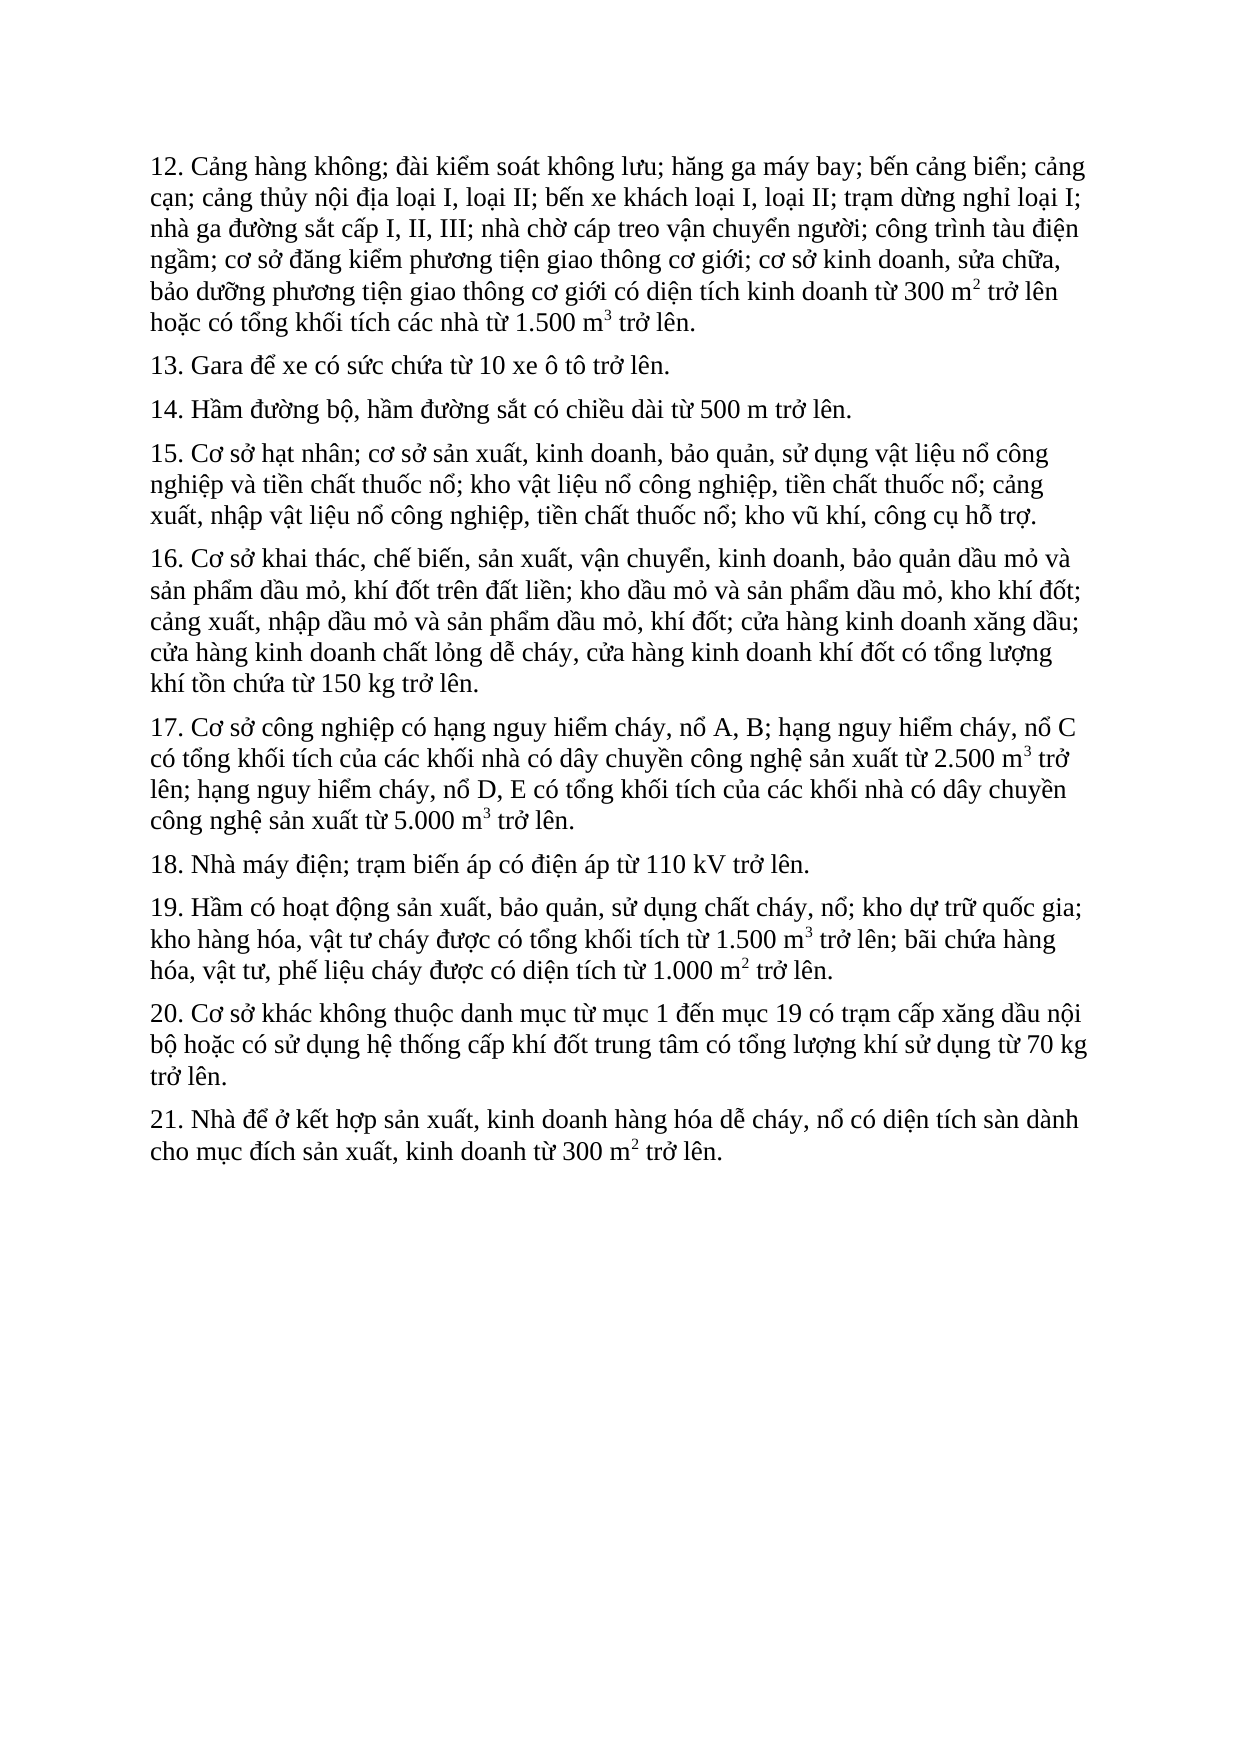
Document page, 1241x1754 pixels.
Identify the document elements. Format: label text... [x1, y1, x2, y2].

text 14. Hầm đường bộ, hầm đường sắt có chiều dài từ 500 m trở lên. [150, 393, 1090, 424]
text 21. Nhà để ở kết hợp sản xuất, kinh doanh hàng hóa dễ cháy, nổ có diện tích sàn dành cho mục đích sản xuất, kinh doanh từ 300 m2 trở lên. [150, 1103, 1090, 1166]
text 20. Cơ sở khác không thuộc danh mục từ mục 1 đến mục 19 có trạm cấp xăng dầu nội bộ hoặc có sử dụng hệ thống cấp khí đốt trung tâm có tổng lượng khí sử dụng từ 70 kg trở lên. [150, 997, 1090, 1091]
text 13. Gara để xe có sức chứa từ 10 xe ô tô trở lên. [150, 349, 1090, 381]
text 18. Nhà máy điện; trạm biến áp có điện áp từ 110 kV trở lên. [150, 848, 1090, 879]
text 17. Cơ sở công nghiệp có hạng nguy hiểm cháy, nổ A, B; hạng nguy hiểm cháy, nổ C có tổng khối tích của các khối nhà có dây chuyền công nghệ sản xuất từ 2.500 m3 trở lên; hạng nguy hiểm cháy, nổ D, E có tổng khối tích của các khối nhà có dây chuyền công nghệ sản xuất từ 5.000 m3 trở lên. [150, 711, 1090, 835]
text 12. Cảng hàng không; đài kiểm soát không lưu; hăng ga máy bay; bến cảng biển; cảng cạn; cảng thủy nội địa loại I, loại II; bến xe khách loại I, loại II; trạm dừng nghỉ loại I; nhà ga đường sắt cấp I, II, III; nhà chờ cáp treo vận chuyển người; công trình tàu điện ngầm; cơ sở đăng kiểm phương tiện giao thông cơ giới; cơ sở kinh doanh, sửa chữa, bảo dưỡng phương tiện giao thông cơ giới có diện tích kinh doanh từ 300 m2 trở lên hoặc có tổng khối tích các nhà từ 1.500 m3 trở lên. [150, 150, 1090, 337]
text 15. Cơ sở hạt nhân; cơ sở sản xuất, kinh doanh, bảo quản, sử dụng vật liệu nổ công nghiệp và tiền chất thuốc nổ; kho vật liệu nổ công nghiệp, tiền chất thuốc nổ; cảng xuất, nhập vật liệu nổ công nghiệp, tiền chất thuốc nổ; kho vũ khí, công cụ hỗ trợ. [150, 437, 1090, 530]
text 16. Cơ sở khai thác, chế biến, sản xuất, vận chuyển, kinh doanh, bảo quản dầu mỏ và sản phẩm dầu mỏ, khí đốt trên đất liền; kho dầu mỏ và sản phẩm dầu mỏ, kho khí đốt; cảng xuất, nhập dầu mỏ và sản phẩm dầu mỏ, khí đốt; cửa hàng kinh doanh xăng dầu; cửa hàng kinh doanh chất lỏng dễ cháy, cửa hàng kinh doanh khí đốt có tổng lượng khí tồn chứa từ 150 kg trở lên. [150, 543, 1090, 698]
text 19. Hầm có hoạt động sản xuất, bảo quản, sử dụng chất cháy, nổ; kho dự trữ quốc gia; kho hàng hóa, vật tư cháy được có tổng khối tích từ 1.500 m3 trở lên; bãi chứa hàng hóa, vật tư, phế liệu cháy được có diện tích từ 1.000 m2 trở lên. [150, 892, 1090, 985]
